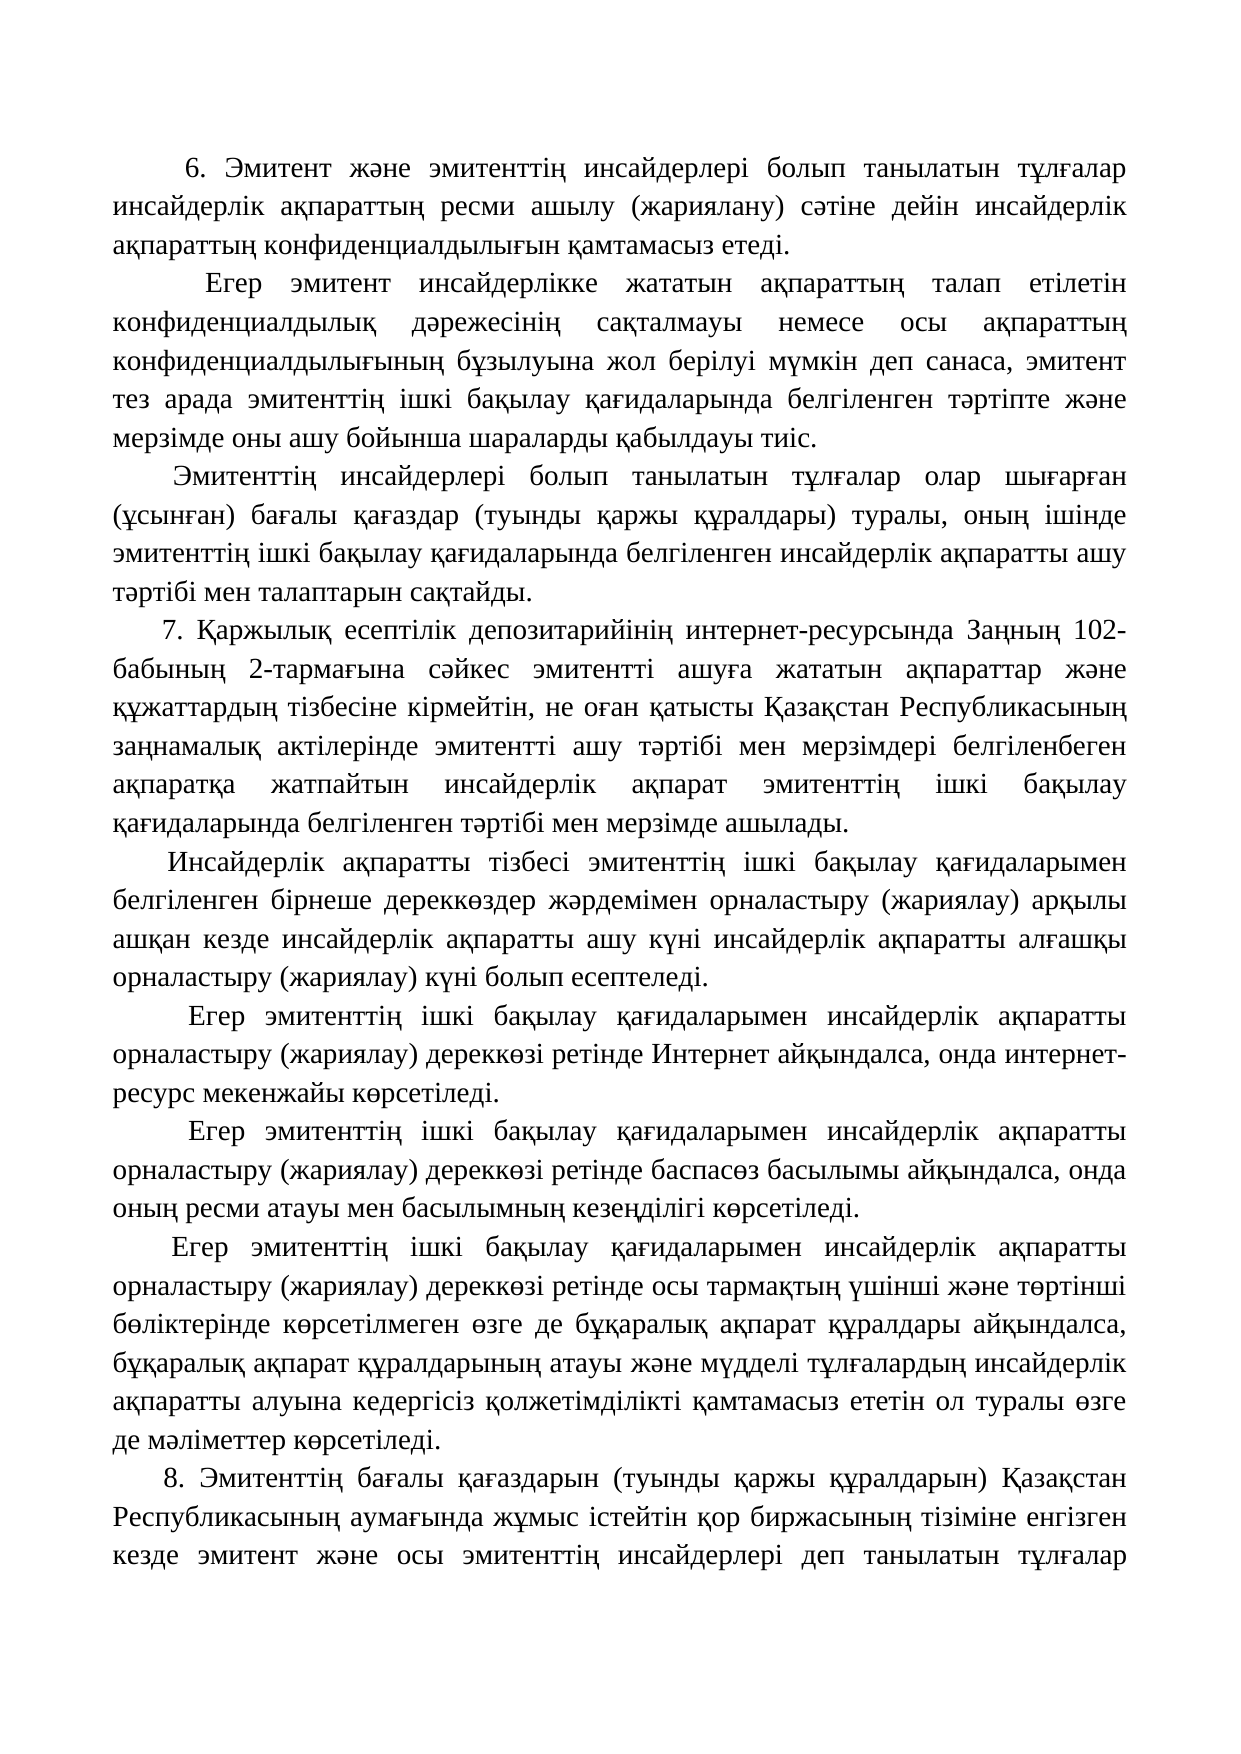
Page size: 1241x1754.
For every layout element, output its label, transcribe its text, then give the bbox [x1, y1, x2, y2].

text Егер эмитенттің ішкі бақылау қағидаларымен инсайдерлік ақпаратты орналастыру (жариялау) дереккөзі ретінде осы тармақтың үшінші және төртінші бөліктерінде көрсетілмеген өзге де бұқаралық ақпарат құралдары айқындалса, бұқаралық ақпарат құралдарының атауы және мүдделі тұлғалардың инсайдерлік ақпаратты алуына кедергісіз қолжетімділікті қамтамасыз ететін ол туралы өзге де мәліметтер көрсетіледі. [112, 1229, 1128, 1455]
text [112, 1460, 1128, 1571]
text Егер эмитенттің ішкі бақылау қағидаларымен инсайдерлік ақпаратты орналастыру (жариялау) дереккөзі ретінде Интернет айқындалса, онда интернет-ресурс мекенжайы көрсетіледі. [112, 998, 1128, 1108]
text 7. Қаржылық есептілік депозитарийінің интернет-ресурсында Заңның 102-бабының 2-тармағына сәйкес эмитентті ашуға жататын ақпараттар және құжаттардың тізбесіне кірмейтін, не оған қатысты Қазақстан Республикасының заңнамалық актілерінде эмитентті ашу тәртібі мен мерзімдері белгіленбеген ақпаратқа жатпайтын инсайдерлік ақпарат эмитенттің ішкі бақылау қағидаларында белгіленген тәртібі мен мерзімде ашылады. [112, 612, 1128, 839]
text 6. Эмитент және эмитенттің инсайдерлері болып танылатын тұлғалар инсайдерлік ақпараттың ресми ашылу (жариялану) сәтіне дейін инсайдерлік ақпараттың конфиденциалдылығын қамтамасыз етеді. [112, 150, 1128, 261]
text Егер эмитент инсайдерлікке жататын ақпараттың талап етілетін конфиденциалдылық дәрежесінің сақталмауы немесе осы ақпараттың конфиденциалдылығының бұзылуына жол берілуі мүмкін деп санаса, эмитент тез арада эмитенттің ішкі бақылау қағидаларында белгіленген тәртіпте және мерзімде оны ашу бойынша шараларды қабылдауы тиіс. [112, 266, 1128, 453]
text Эмитенттің инсайдерлері болып танылатын тұлғалар олар шығарған (ұсынған) бағалы қағаздар (туынды қаржы құралдары) туралы, оның ішінде эмитенттің ішкі бақылау қағидаларында белгіленген инсайдерлік ақпаратты ашу тәртібі мен талаптарын сақтайды. [112, 458, 1128, 607]
text Егер эмитенттің ішкі бақылау қағидаларымен инсайдерлік ақпаратты орналастыру (жариялау) дереккөзі ретінде баспасөз басылымы айқындалса, онда оның ресми атауы мен басылымның кезеңділігі көрсетіледі. [112, 1113, 1128, 1224]
text Инсайдерлік ақпаратты тізбесі эмитенттің ішкі бақылау қағидаларымен белгіленген бірнеше дереккөздер жәрдемімен орналастыру (жариялау) арқылы ашқан кезде инсайдерлік ақпаратты ашу күні инсайдерлік ақпаратты алғашқы орналастыру (жариялау) күні болып есептеледі. [112, 844, 1128, 993]
